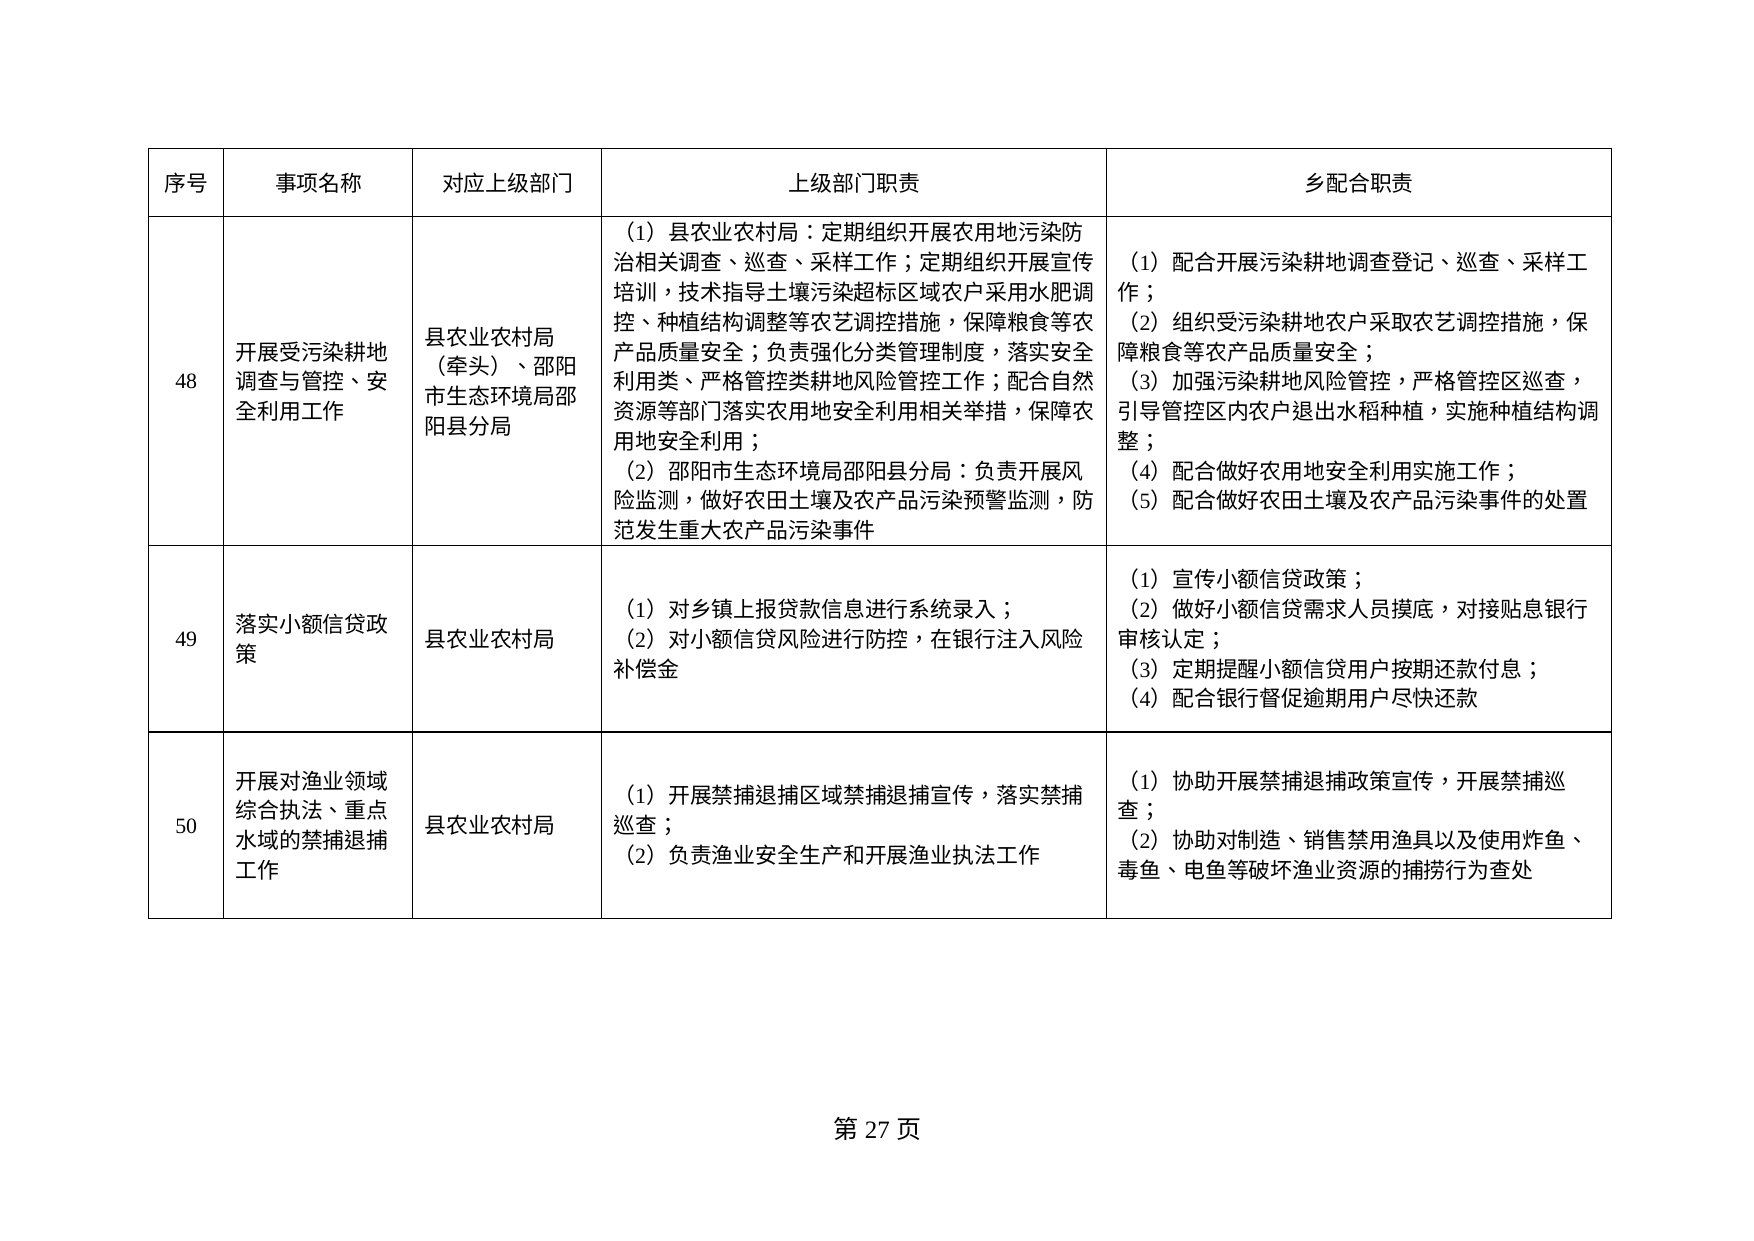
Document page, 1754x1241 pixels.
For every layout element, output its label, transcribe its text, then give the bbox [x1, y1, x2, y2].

table_cell （1）县农业农村局：定期组织开展农用地污染防治相关调查、巡查、采样工作；定期组织开展宣传培训，技术指导土壤污染超标区域农户采用水肥调控、种植结构调整等农艺调控措施，保障粮食等农产品质量安全；负责强化分类管理制度，落实安全利用类、严格管控类耕地风险管控工作；配合自然资源等部门落实农用地安全利用相关举措，保障农用地安全利用； （2）邵阳市生态环境局邵阳县分局：负责开展风险监测，做好农田土壤及农产品污染预警监测，防范发生重大农产品污染事件 [602, 217, 1106, 545]
table_cell （1）协助开展禁捕退捕政策宣传，开展禁捕巡查； （2）协助对制造、销售禁用渔具以及使用炸鱼、毒鱼、电鱼等破坏渔业资源的捕捞行为查处 [1107, 733, 1611, 918]
table_header 对应上级部门 [413, 149, 601, 216]
table_cell 县农业农村局 [413, 733, 601, 918]
table_cell 开展对渔业领域综合执法、重点水域的禁捕退捕工作 [224, 733, 412, 918]
table_header 上级部门职责 [602, 149, 1106, 216]
table_header 序号 [149, 149, 223, 216]
table_cell 48 [149, 217, 223, 545]
table_cell （1）对乡镇上报贷款信息进行系统录入； （2）对小额信贷风险进行防控，在银行注入风险补偿金 [602, 546, 1106, 731]
table_cell 县农业农村局 [413, 546, 601, 731]
table_cell 49 [149, 546, 223, 731]
table_cell （1）开展禁捕退捕区域禁捕退捕宣传，落实禁捕巡查； （2）负责渔业安全生产和开展渔业执法工作 [602, 733, 1106, 918]
table_cell （1）宣传小额信贷政策； （2）做好小额信贷需求人员摸底，对接贴息银行审核认定； （3）定期提醒小额信贷用户按期还款付息； （4）配合银行督促逾期用户尽快还款 [1107, 546, 1611, 731]
table_cell 开展受污染耕地调查与管控、安全利用工作 [224, 217, 412, 545]
table_cell 县农业农村局（牵头）、邵阳市生态环境局邵阳县分局 [413, 217, 601, 545]
table_cell （1）配合开展污染耕地调查登记、巡查、采样工作； （2）组织受污染耕地农户采取农艺调控措施，保障粮食等农产品质量安全； （3）加强污染耕地风险管控，严格管控区巡查，引导管控区内农户退出水稻种植，实施种植结构调整； （4）配合做好农用地安全利用实施工作； （5）配合做好农田土壤及农产品污染事件的处置 [1107, 217, 1611, 545]
table_header 乡配合职责 [1107, 149, 1611, 216]
table_cell 50 [149, 733, 223, 918]
table_cell 落实小额信贷政策 [224, 546, 412, 731]
table_header 事项名称 [224, 149, 412, 216]
